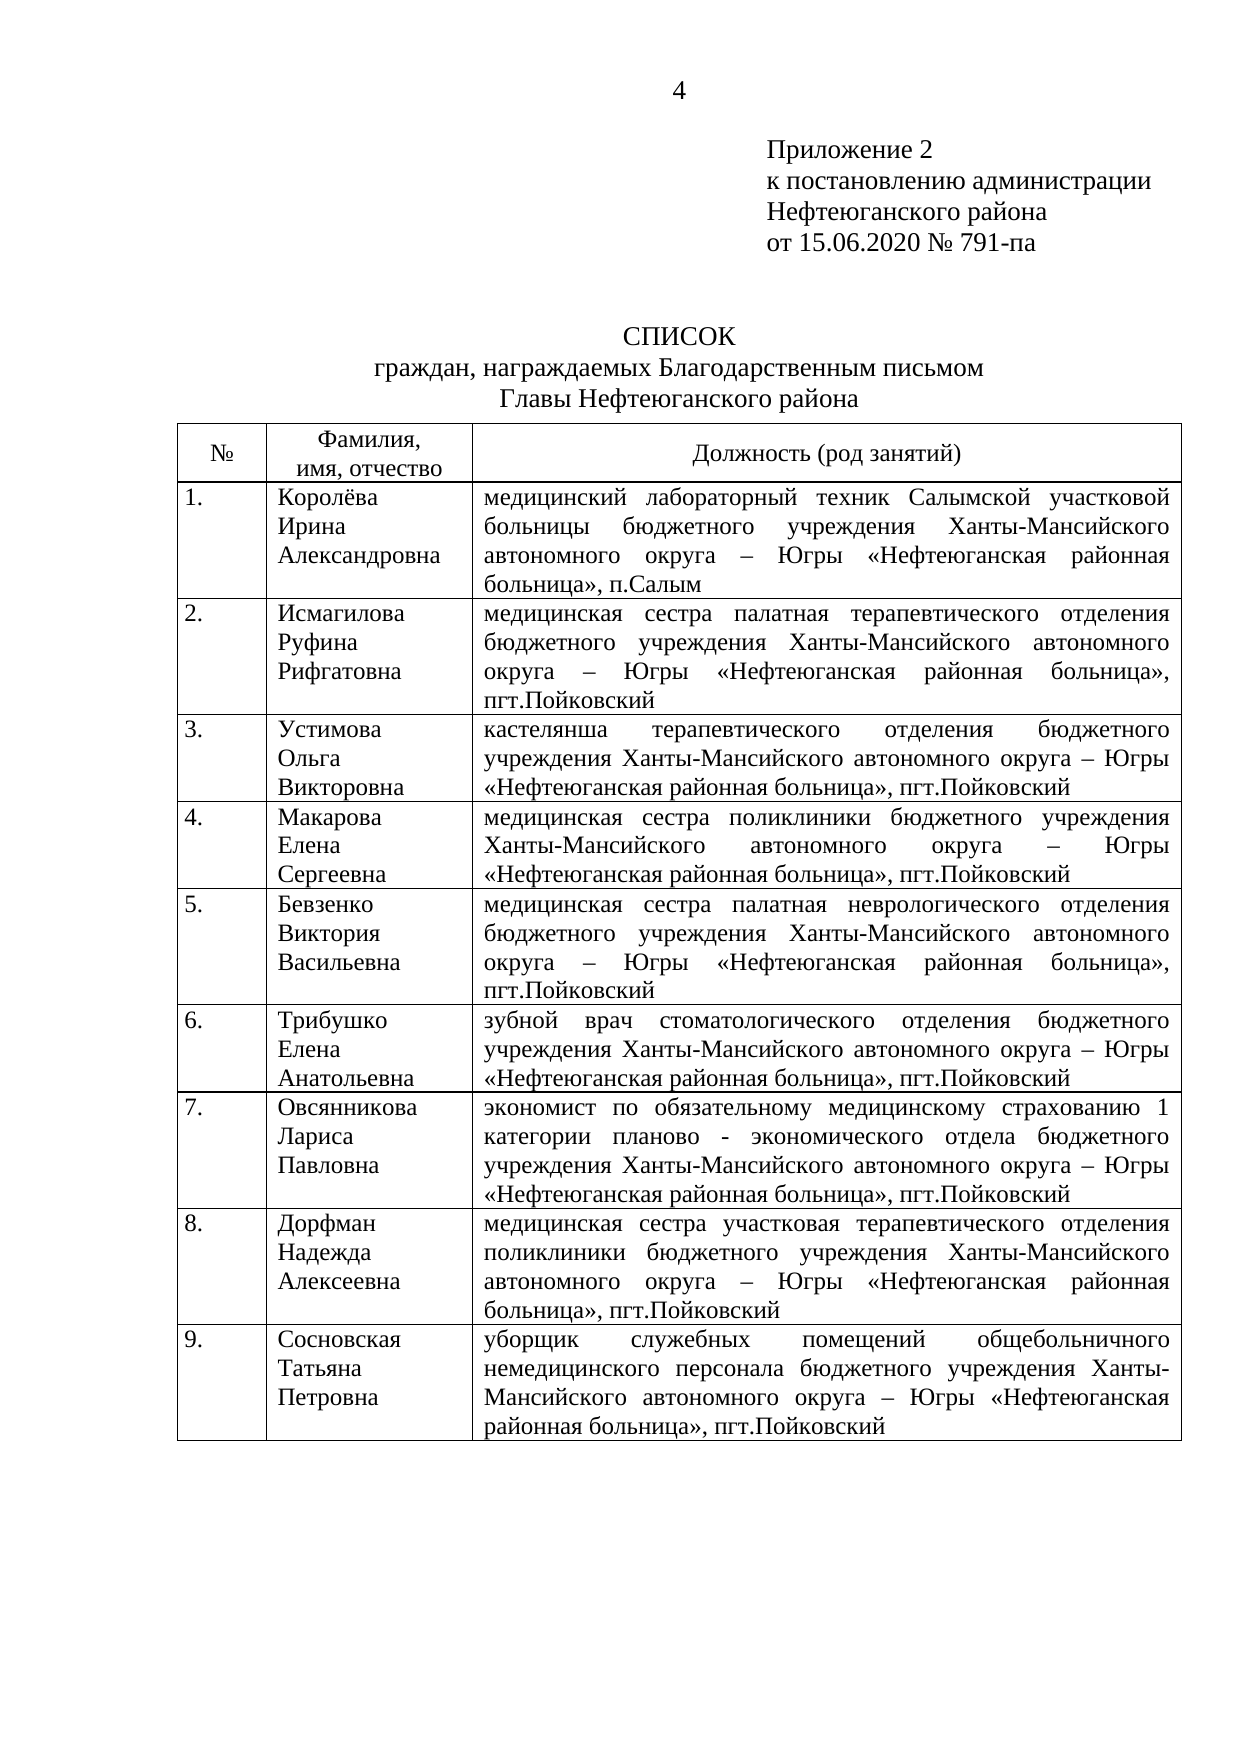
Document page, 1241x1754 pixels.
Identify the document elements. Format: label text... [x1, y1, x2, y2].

table_cell [178, 715, 266, 801]
table_cell Макарова Елена Сергеевна [267, 802, 472, 888]
table_header Должность (род занятий) [473, 424, 1181, 481]
text граждан, награждаемых Благодарственным письмом [177, 351, 1181, 382]
table_header № [178, 424, 266, 481]
text от 15.06.2020 № 791-па [177, 226, 1181, 258]
table_cell зубной врач стоматологического отделения бюджетного учреждения Ханты-Мансийского автономного округа – Югры «Нефтеюганская районная больница», пгт.Пойковский [473, 1005, 1181, 1091]
table_cell медицинская сестра участковая терапевтического отделения поликлиники бюджетного учреждения Ханты-Мансийского автономного округа – Югры «Нефтеюганская районная больница», пгт.Пойковский [473, 1209, 1181, 1323]
table_cell кастелянша терапевтического отделения бюджетного учреждения Ханты-Мансийского автономного округа – Югры «Нефтеюганская районная больница», пгт.Пойковский [473, 715, 1181, 801]
table_cell [178, 1093, 266, 1207]
table_cell Трибушко Елена Анатольевна [267, 1005, 472, 1091]
text к постановлению администрации Нефтеюганского района [766, 164, 1181, 226]
table_cell Королёва Ирина Александровна [267, 483, 472, 597]
table_cell [178, 1209, 266, 1323]
table_cell уборщик служебных помещений общебольничного немедицинского персонала бюджетного учреждения Ханты-Мансийского автономного округа – Югры «Нефтеюганская районная больница», пгт.Пойковский [473, 1325, 1181, 1439]
table_cell [178, 1325, 266, 1439]
table_cell Устимова Ольга Викторовна [267, 715, 472, 801]
table_header Фамилия, имя, отчество [267, 424, 472, 481]
table_cell медицинская сестра палатная неврологического отделения бюджетного учреждения Ханты-Мансийского автономного округа – Югры «Нефтеюганская районная больница», пгт.Пойковский [473, 889, 1181, 1004]
text Главы Нефтеюганского района [177, 382, 1181, 413]
table_cell [178, 889, 266, 1004]
text СПИСОК [177, 320, 1181, 351]
table_cell Исмагилова Руфина Рифгатовна [267, 599, 472, 713]
table_cell [178, 1005, 266, 1091]
text Приложение 2 [177, 133, 1181, 164]
table_cell экономист по обязательному медицинскому страхованию 1 категории планово - экономического отдела бюджетного учреждения Ханты-Мансийского автономного округа – Югры «Нефтеюганская районная больница», пгт.Пойковский [473, 1093, 1181, 1207]
table_cell [178, 483, 266, 597]
table_cell медицинская сестра поликлиники бюджетного учреждения Ханты-Мансийского автономного округа – Югры «Нефтеюганская районная больница», пгт.Пойковский [473, 802, 1181, 888]
table_cell Бевзенко Виктория Васильевна [267, 889, 472, 1004]
table_cell медицинская сестра палатная терапевтического отделения бюджетного учреждения Ханты-Мансийского автономного округа – Югры «Нефтеюганская районная больница», пгт.Пойковский [473, 599, 1181, 713]
table_cell [178, 599, 266, 713]
table_cell Дорфман Надежда Алексеевна [267, 1209, 472, 1323]
table_cell медицинский лабораторный техник Салымской участковой больницы бюджетного учреждения Ханты-Мансийского автономного округа – Югры «Нефтеюганская районная больница», п.Салым [473, 483, 1181, 597]
table_cell [178, 802, 266, 888]
table_cell Овсянникова Лариса Павловна [267, 1093, 472, 1207]
table_cell Сосновская Татьяна Петровна [267, 1325, 472, 1439]
